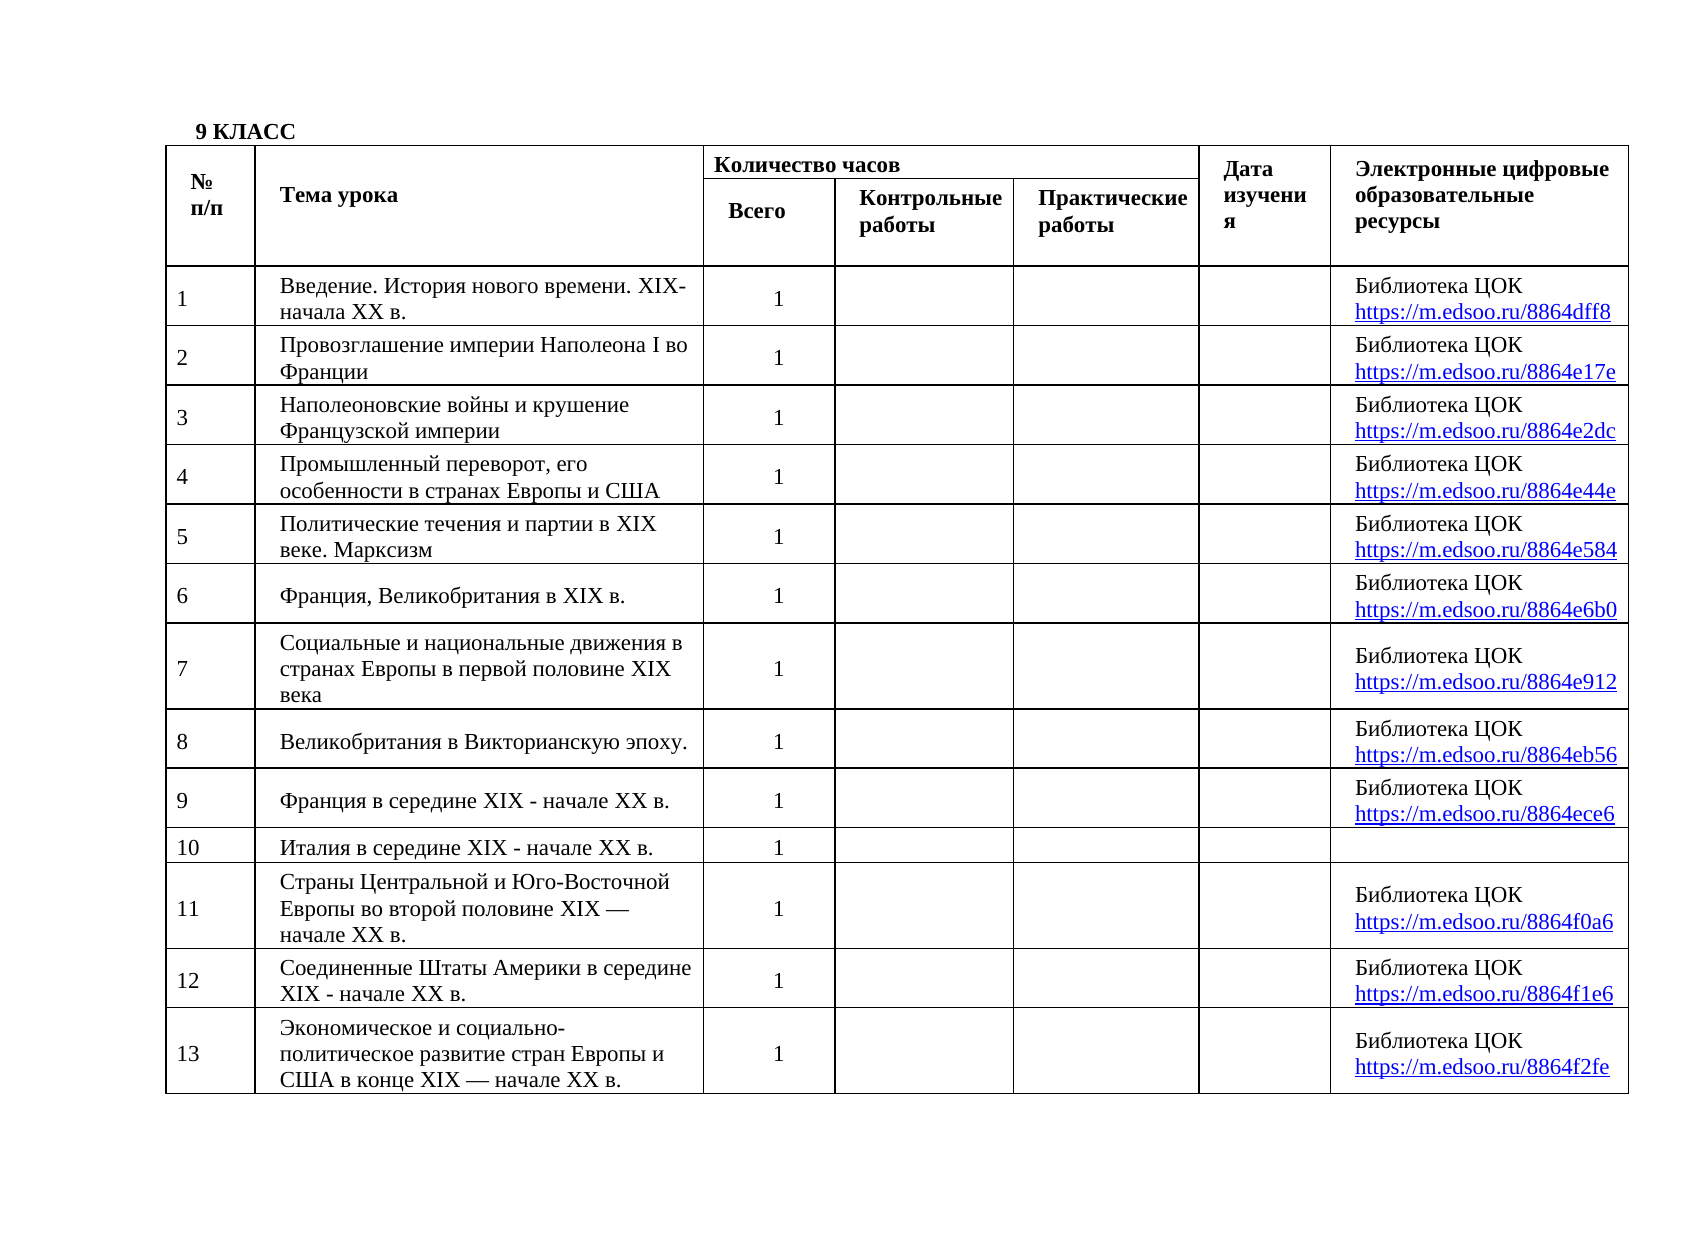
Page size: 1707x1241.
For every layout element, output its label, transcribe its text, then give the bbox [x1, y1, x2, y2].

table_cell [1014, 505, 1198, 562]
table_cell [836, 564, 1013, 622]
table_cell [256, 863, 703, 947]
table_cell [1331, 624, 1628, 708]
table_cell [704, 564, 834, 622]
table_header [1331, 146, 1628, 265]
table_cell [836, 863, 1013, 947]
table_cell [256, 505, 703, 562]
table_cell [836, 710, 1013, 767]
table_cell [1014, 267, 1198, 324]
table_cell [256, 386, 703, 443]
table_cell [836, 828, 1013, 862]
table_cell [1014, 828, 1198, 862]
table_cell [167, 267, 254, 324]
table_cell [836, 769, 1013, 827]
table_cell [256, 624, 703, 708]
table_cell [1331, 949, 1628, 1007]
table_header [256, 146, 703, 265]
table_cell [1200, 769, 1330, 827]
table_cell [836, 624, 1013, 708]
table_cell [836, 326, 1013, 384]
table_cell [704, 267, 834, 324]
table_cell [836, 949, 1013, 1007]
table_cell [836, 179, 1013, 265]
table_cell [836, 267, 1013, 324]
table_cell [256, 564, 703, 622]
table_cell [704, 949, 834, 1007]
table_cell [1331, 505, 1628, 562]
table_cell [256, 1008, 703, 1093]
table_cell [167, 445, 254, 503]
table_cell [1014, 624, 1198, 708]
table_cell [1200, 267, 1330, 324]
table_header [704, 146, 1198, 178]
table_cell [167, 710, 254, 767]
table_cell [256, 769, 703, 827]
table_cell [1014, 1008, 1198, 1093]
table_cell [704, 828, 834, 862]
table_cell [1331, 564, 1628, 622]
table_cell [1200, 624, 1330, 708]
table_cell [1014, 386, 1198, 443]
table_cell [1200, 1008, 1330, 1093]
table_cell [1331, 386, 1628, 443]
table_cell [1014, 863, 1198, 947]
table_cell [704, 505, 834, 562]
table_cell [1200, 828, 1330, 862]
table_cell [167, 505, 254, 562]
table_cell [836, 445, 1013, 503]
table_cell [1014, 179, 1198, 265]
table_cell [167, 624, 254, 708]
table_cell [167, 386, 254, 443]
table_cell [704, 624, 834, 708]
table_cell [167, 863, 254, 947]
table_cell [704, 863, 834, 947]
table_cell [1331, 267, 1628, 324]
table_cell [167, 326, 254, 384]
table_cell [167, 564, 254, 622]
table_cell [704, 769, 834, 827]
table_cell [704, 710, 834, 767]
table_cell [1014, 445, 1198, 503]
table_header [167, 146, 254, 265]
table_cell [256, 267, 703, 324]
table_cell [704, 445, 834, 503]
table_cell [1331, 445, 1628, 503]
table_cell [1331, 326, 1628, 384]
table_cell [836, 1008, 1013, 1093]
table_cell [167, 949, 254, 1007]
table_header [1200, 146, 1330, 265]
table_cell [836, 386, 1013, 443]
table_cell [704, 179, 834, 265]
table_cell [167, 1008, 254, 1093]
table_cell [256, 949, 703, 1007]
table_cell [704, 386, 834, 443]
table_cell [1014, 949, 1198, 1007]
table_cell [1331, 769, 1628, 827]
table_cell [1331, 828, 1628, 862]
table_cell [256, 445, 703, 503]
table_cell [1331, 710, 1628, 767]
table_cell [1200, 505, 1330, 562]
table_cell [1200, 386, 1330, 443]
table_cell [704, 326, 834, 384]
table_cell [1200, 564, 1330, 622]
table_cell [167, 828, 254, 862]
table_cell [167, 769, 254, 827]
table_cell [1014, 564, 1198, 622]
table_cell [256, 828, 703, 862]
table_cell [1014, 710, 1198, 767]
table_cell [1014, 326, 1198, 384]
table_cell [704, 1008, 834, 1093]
text 9 КЛАСС [190, 118, 1618, 144]
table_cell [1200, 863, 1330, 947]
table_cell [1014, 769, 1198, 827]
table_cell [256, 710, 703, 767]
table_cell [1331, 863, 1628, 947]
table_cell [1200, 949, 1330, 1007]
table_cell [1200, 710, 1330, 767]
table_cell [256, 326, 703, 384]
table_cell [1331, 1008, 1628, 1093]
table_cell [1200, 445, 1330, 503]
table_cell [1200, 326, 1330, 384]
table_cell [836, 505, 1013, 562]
